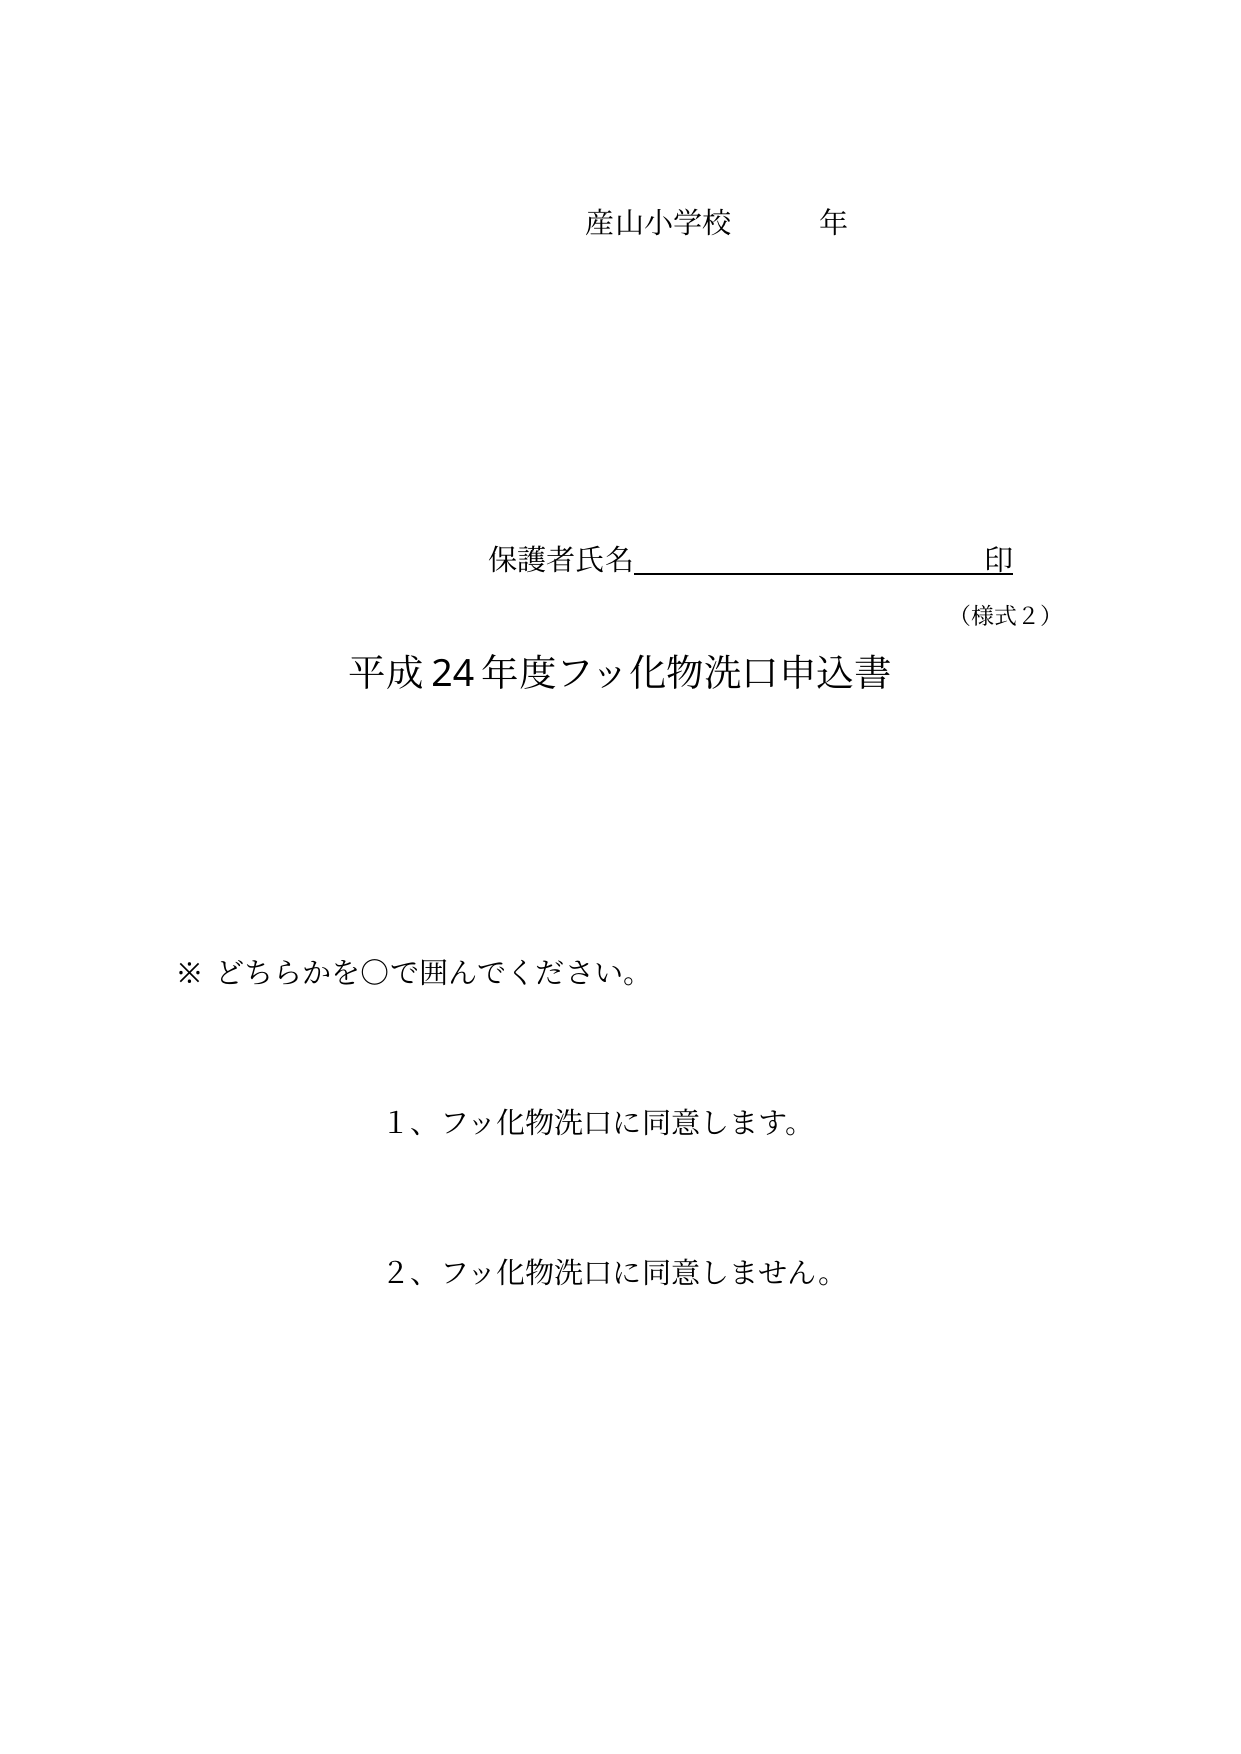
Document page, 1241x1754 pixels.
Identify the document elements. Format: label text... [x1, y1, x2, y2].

text 産山小学校 年 [177, 183, 963, 258]
text ２、フッ化物洗口に同意しません。 [177, 1233, 1063, 1308]
text 保護者氏名 印 [177, 521, 1013, 596]
list どちらかを○で囲んでください。 [177, 933, 1063, 1008]
text １、フッ化物洗口に同意します。 [177, 1083, 1063, 1158]
text （様式２） [177, 596, 1063, 633]
text 平成24年度フッ化物洗口申込書 [177, 633, 1063, 708]
